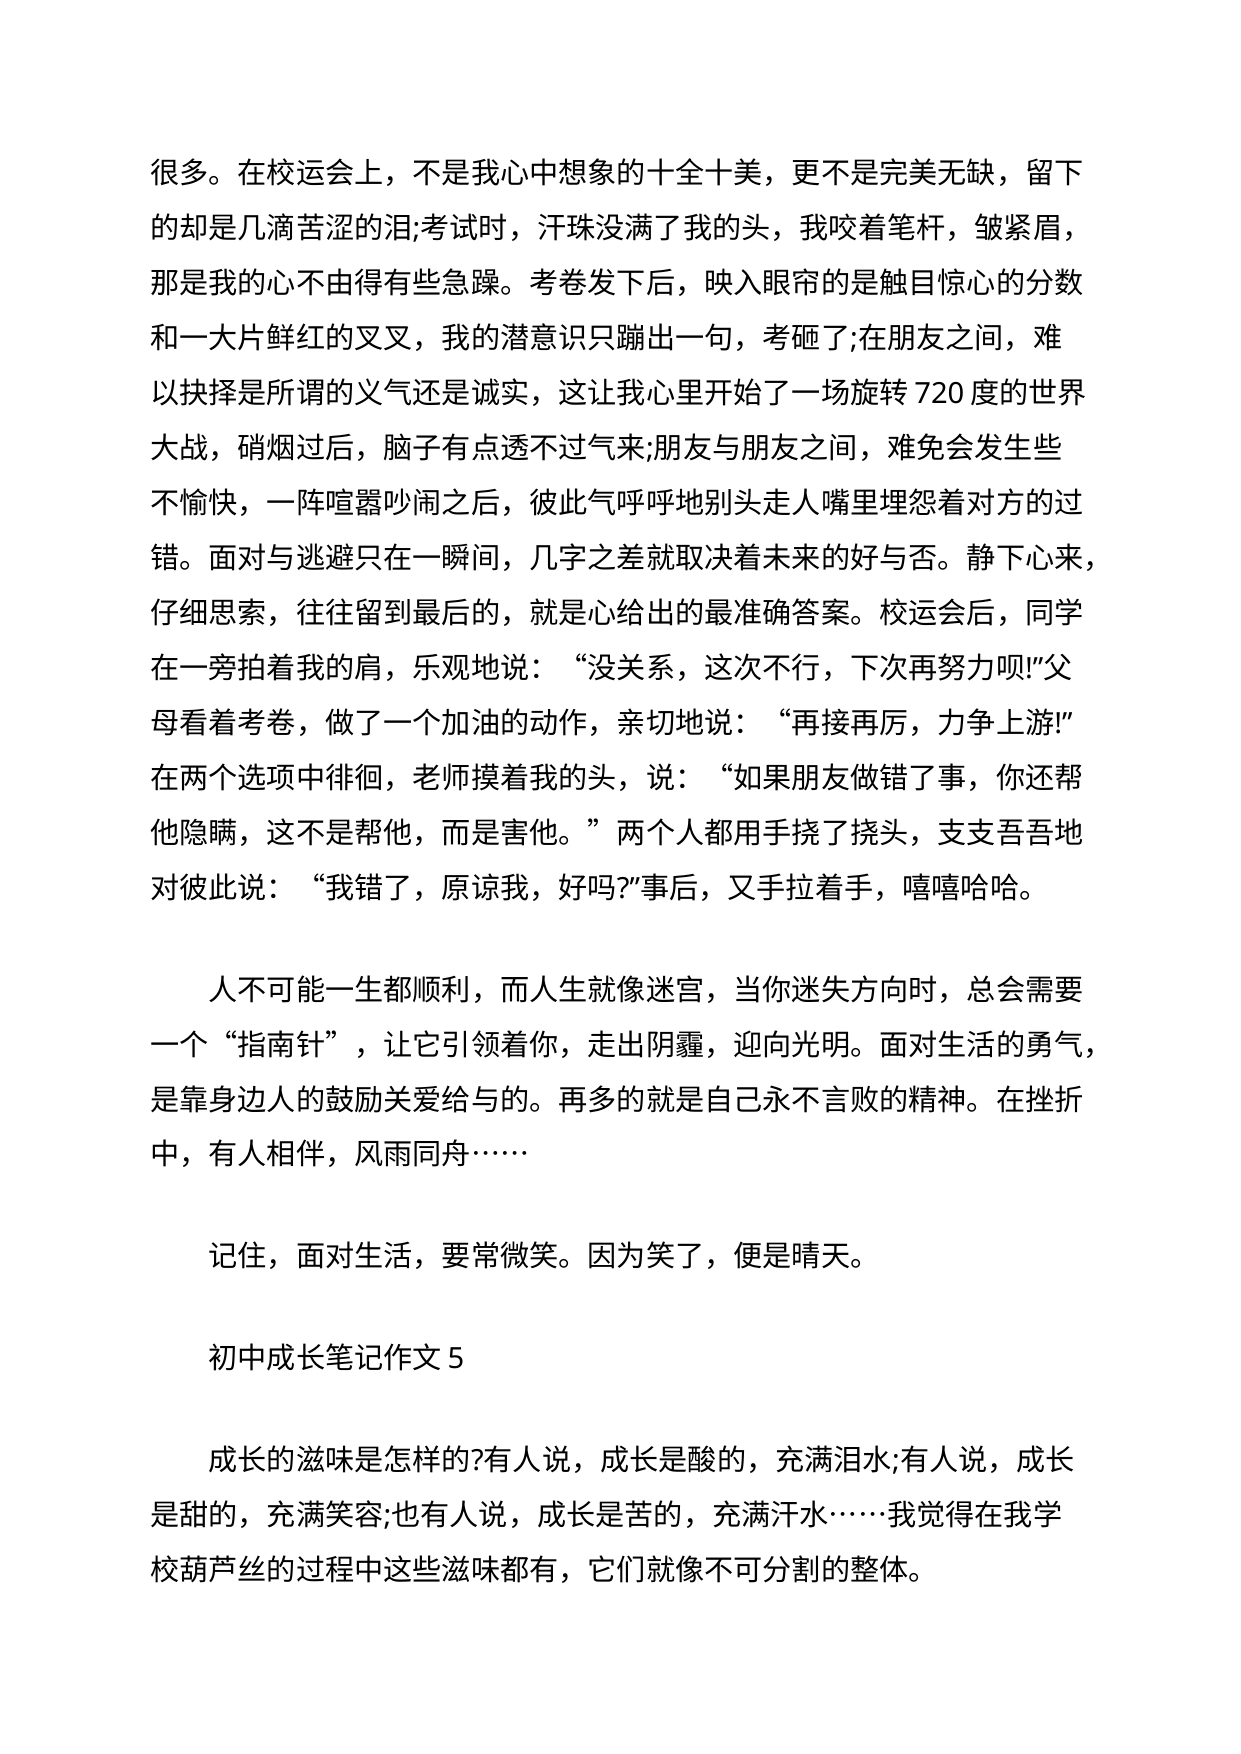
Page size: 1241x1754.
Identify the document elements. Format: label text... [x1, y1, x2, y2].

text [150, 150, 1090, 907]
text 成长的滋味是怎样的?有人说，成长是酸的，充满泪水;有人说，成长是甜的，充满笑容;也有人说，成长是苦的，充满汗水……我觉得在我学校葫芦丝的过程中这些滋味都有，它们就像不可分割的整体。 [150, 1436, 1090, 1589]
text 初中成长笔记作文5 [150, 1334, 1090, 1377]
text 记住，面对生活，要常微笑。因为笑了，便是晴天。 [150, 1233, 1090, 1275]
text 人不可能一生都顺利，而人生就像迷宫，当你迷失方向时，总会需要一个“指南针”，让它引领着你，走出阴霾，迎向光明。面对生活的勇气，是靠身边人的鼓励关爱给与的。再多的就是自己永不言败的精神。在挫折中，有人相伴，风雨同舟…… [150, 966, 1090, 1173]
